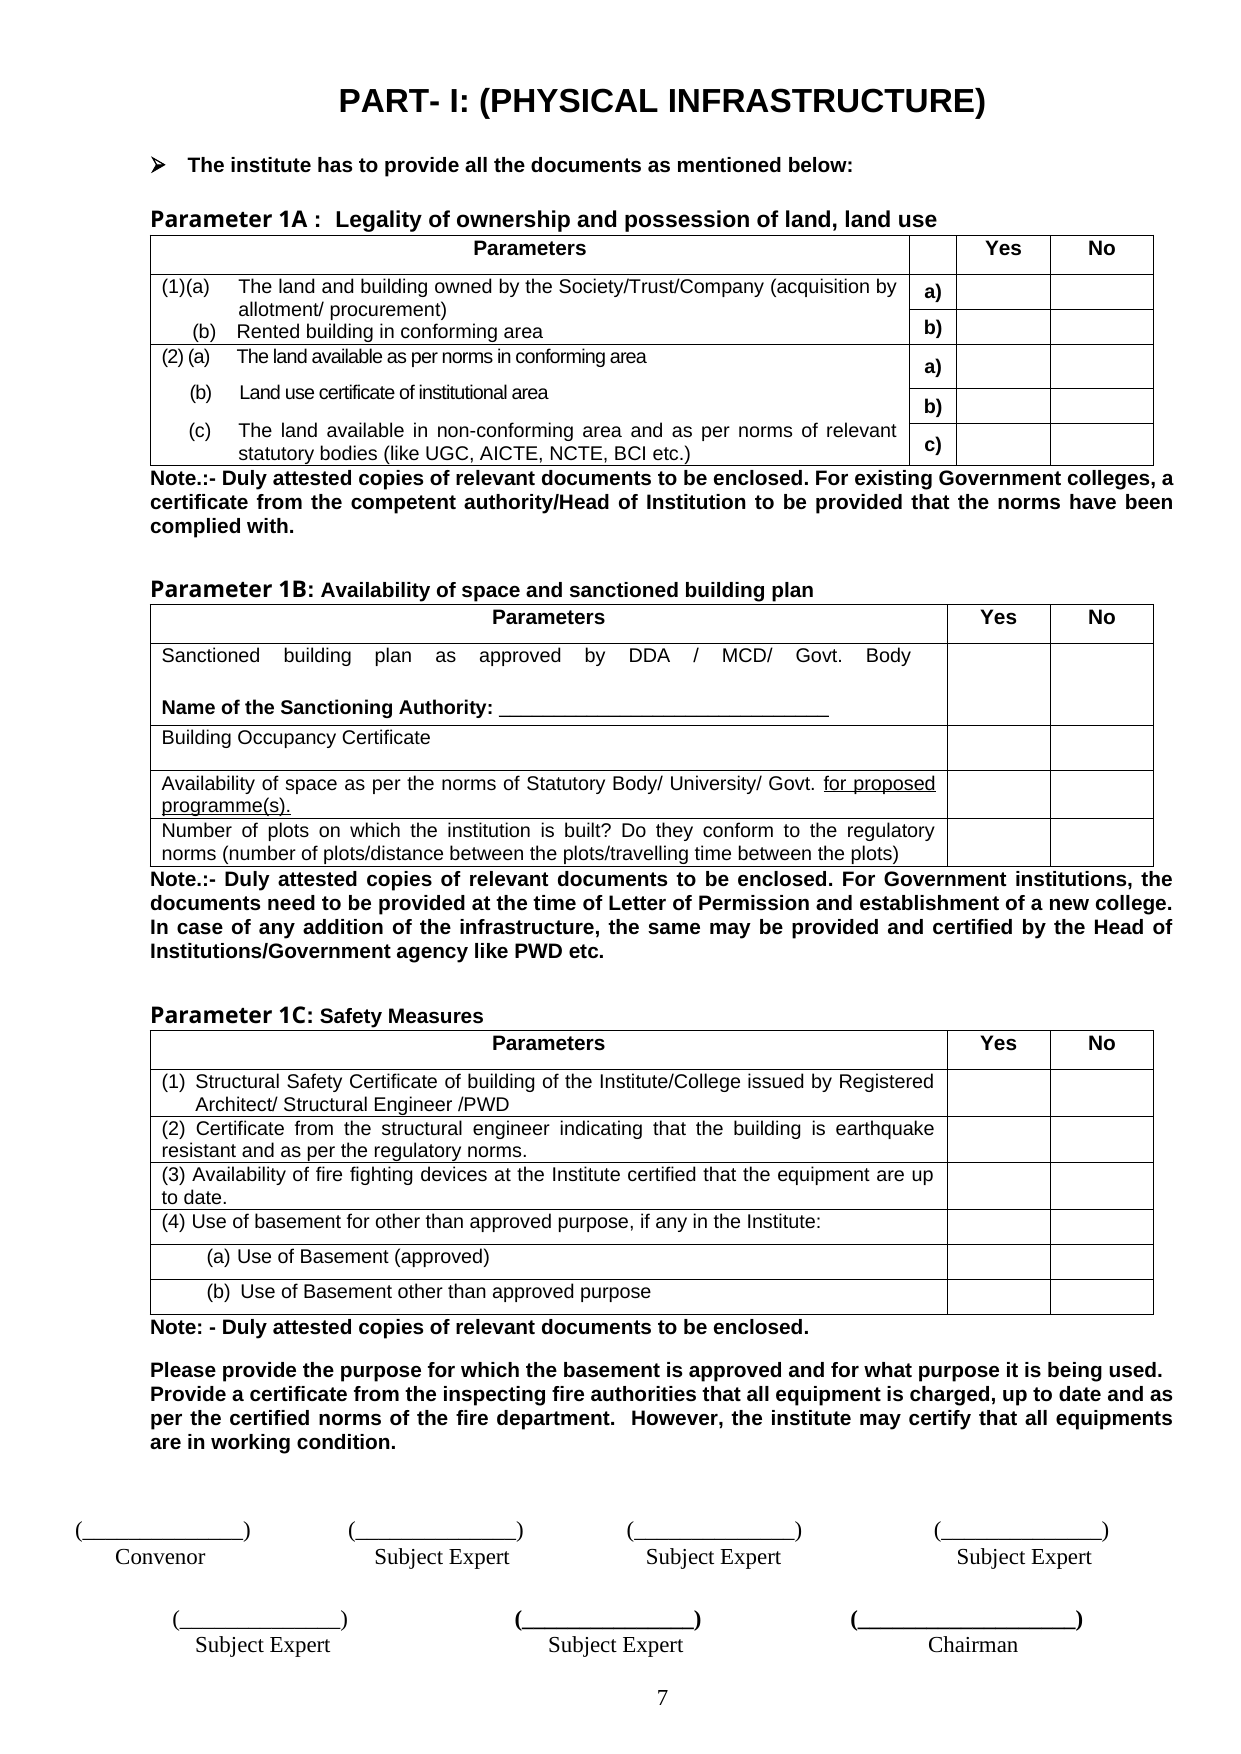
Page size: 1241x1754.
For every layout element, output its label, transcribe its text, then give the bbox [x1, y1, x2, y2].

table_cell (4) Use of basement for other than approved purpose, if any in the Institute: [151, 1210, 947, 1244]
table_header No [1051, 236, 1153, 274]
table_cell Building Occupancy Certificate [151, 726, 947, 770]
text Parameter 1A : Legality of ownership and possession of land, land use [150, 203, 1175, 234]
table_header Yes [948, 605, 1050, 643]
text Parameter 1C: Safety Measures [150, 999, 1175, 1030]
table_cell [1051, 275, 1153, 309]
table_cell [948, 726, 1050, 770]
table_header Parameters [151, 236, 909, 274]
text Parameter 1B: Availability of space and sanctioned building plan [150, 573, 1175, 604]
text Provide a certificate from the inspecting fire authorities that all equipment is charged, up to date and as per the certified norms of the fire department. However, the institute may certify that all equipments are in working condition. [150, 1382, 1175, 1454]
table_cell (2) (a) The land available as per norms in conforming area (b) Land use certificate of institutional area (c) The land available in non-conforming area and as per norms of relevant statutory bodies (like UGC, AICTE, NCTE, BCI etc.) [151, 345, 909, 464]
list The institute has to provide all the documents as mentioned below: [150, 153, 1175, 177]
table_cell (1)(a) The land and building owned by the Society/Trust/Company (acquisition by allotment/ procurement) (b) Rented building in conforming area [151, 275, 909, 344]
table_cell [948, 1280, 1050, 1314]
table_cell [1051, 726, 1153, 770]
table_cell [948, 819, 1050, 866]
table_cell [1051, 1280, 1153, 1314]
table_cell [1051, 389, 1153, 423]
table_cell [1051, 1163, 1153, 1208]
table_cell (b) Use of Basement other than approved purpose [151, 1280, 947, 1314]
table_header Yes [957, 236, 1050, 274]
table_cell [957, 424, 1050, 464]
table_header Parameters [151, 605, 947, 643]
table_cell [1051, 771, 1153, 818]
table_cell [1051, 310, 1153, 344]
table_cell [1051, 424, 1153, 464]
table_cell [948, 1245, 1050, 1279]
table_cell [957, 275, 1050, 309]
text Note.:- Duly attested copies of relevant documents to be enclosed. For Government institutions, the documents need to be provided at the time of Letter of Permission and establishment of a new college. In case of any addition of the infrastructure, the same may be provided and certified by the Head of Institutions/Government agency like PWD etc. [150, 867, 1175, 963]
table_cell (3) Availability of fire fighting devices at the Institute certified that the equipment are up to date. [151, 1163, 947, 1208]
table_cell [957, 345, 1050, 388]
table_header [910, 236, 956, 274]
table_cell [1051, 1245, 1153, 1279]
table_cell [1051, 1117, 1153, 1162]
table_cell b) [910, 389, 956, 423]
table_cell [957, 389, 1050, 423]
table_cell [1051, 644, 1153, 724]
table_cell Number of plots on which the institution is built? Do they conform to the regulatory norms (number of plots/distance between the plots/travelling time between the plots) [151, 819, 947, 866]
table_header Parameters [151, 1031, 947, 1069]
table_cell Sanctioned building plan as approved by DDA / MCD/ Govt. Body Name of the Sanctioning Authority: ______________________________ [151, 644, 947, 724]
table_cell (2) Certificate from the structural engineer indicating that the building is earthquake resistant and as per the regulatory norms. [151, 1117, 947, 1162]
table_header No [1051, 605, 1153, 643]
table_cell a) [910, 345, 956, 388]
table_cell (1) Structural Safety Certificate of building of the Institute/College issued by Registered Architect/ Structural Engineer /PWD [151, 1070, 947, 1116]
table_cell Availability of space as per the norms of Statutory Body/ University/ Govt. for proposed programme(s). [151, 771, 947, 818]
table_cell b) [910, 310, 956, 344]
table_cell c) [910, 424, 956, 464]
table_cell a) [910, 275, 956, 309]
text Note.:- Duly attested copies of relevant documents to be enclosed. For existing Government colleges, a certificate from the competent authority/Head of Institution to be provided that the norms have been complied with. [150, 466, 1175, 537]
table_cell [948, 1117, 1050, 1162]
table_cell [1051, 819, 1153, 866]
text Please provide the purpose for which the basement is approved and for what purpose it is being used. [150, 1358, 1175, 1382]
table_cell [948, 644, 1050, 724]
table_cell [948, 1163, 1050, 1208]
table_cell (a) Use of Basement (approved) [151, 1245, 947, 1279]
table_cell [948, 1070, 1050, 1116]
text Note: - Duly attested copies of relevant documents to be enclosed. [150, 1315, 1175, 1339]
table_cell [1051, 1070, 1153, 1116]
table_cell [957, 310, 1050, 344]
table_cell [948, 771, 1050, 818]
table_cell [948, 1210, 1050, 1244]
table_header No [1051, 1031, 1153, 1069]
table_cell [1051, 1210, 1153, 1244]
text Part- I: (Physical Infrastructure) [150, 81, 1175, 119]
table_header Yes [948, 1031, 1050, 1069]
table_cell [1051, 345, 1153, 388]
